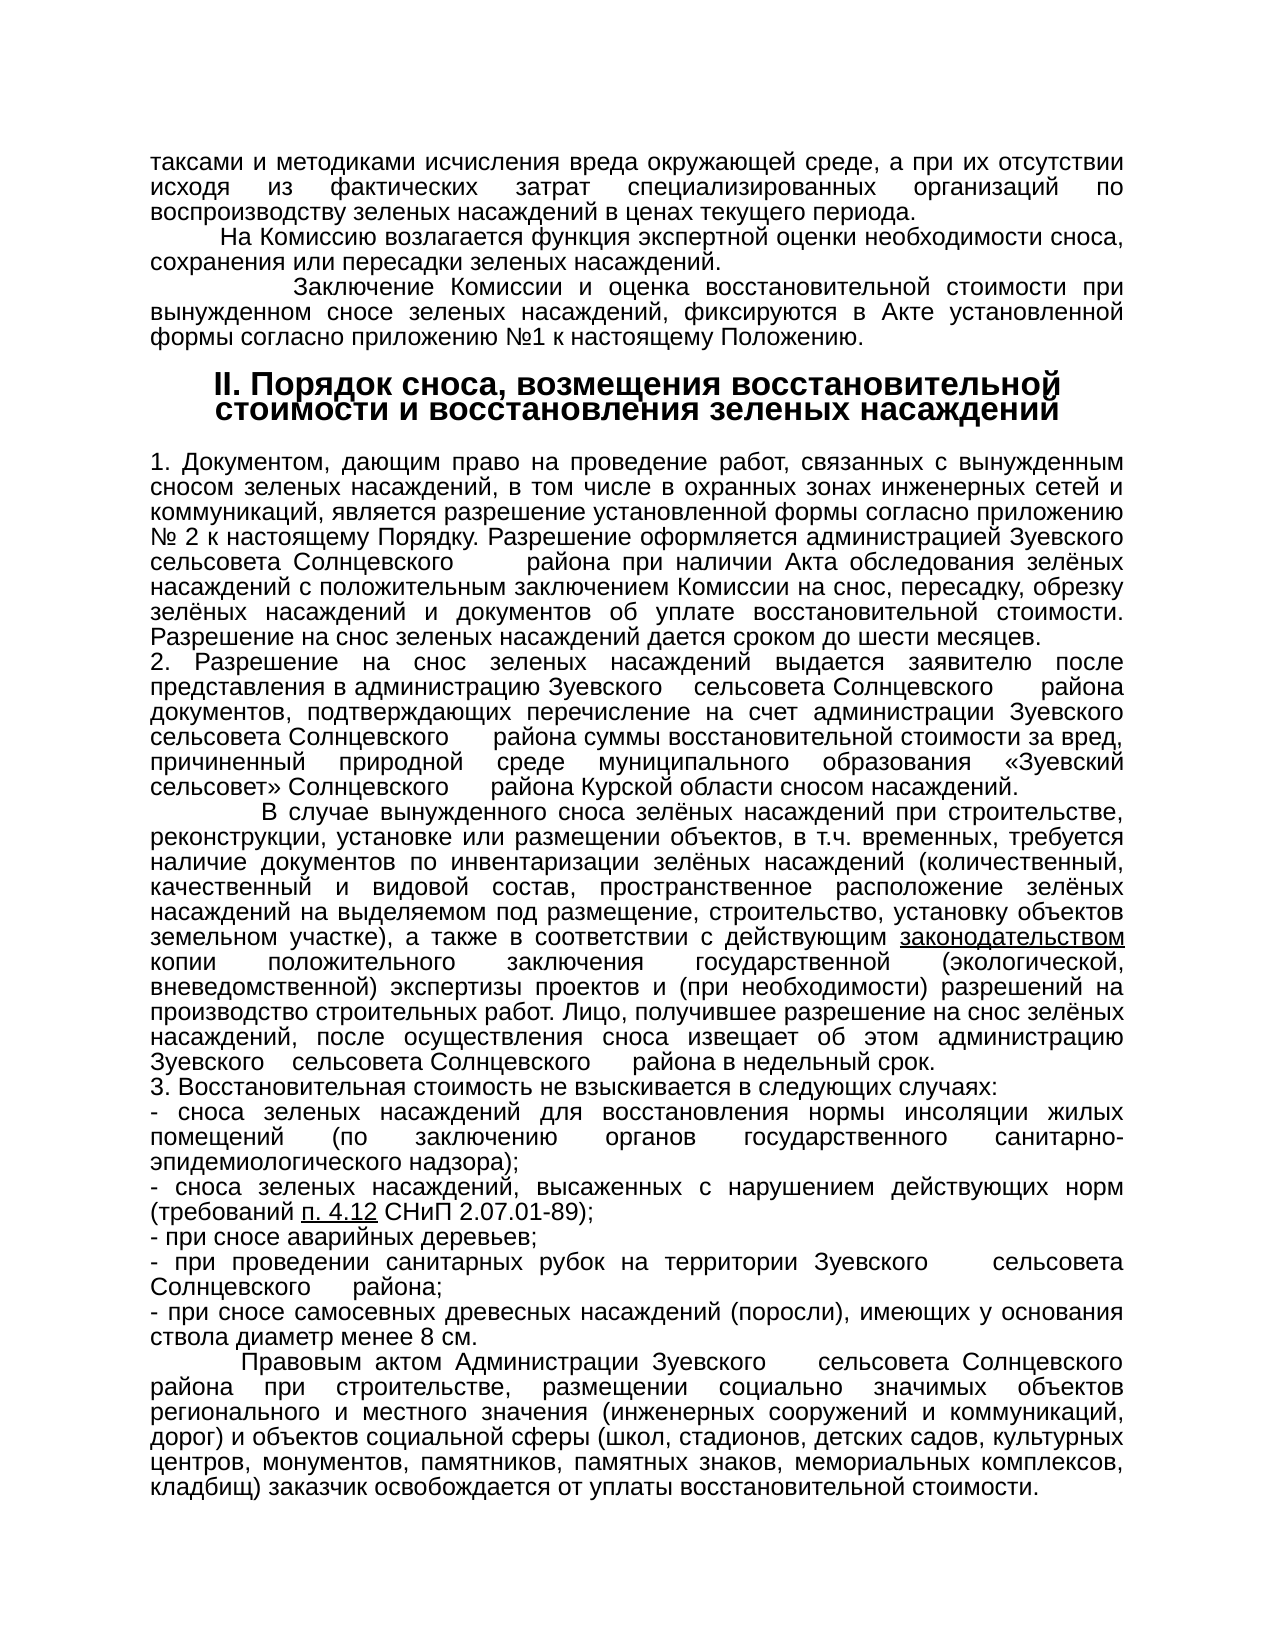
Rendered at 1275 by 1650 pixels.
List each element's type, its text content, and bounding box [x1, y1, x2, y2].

text 1. Документом, дающим право на проведение работ, связанных с вынужденным сносом зеленых насаждений, в том числе в охранных зонах инженерных сетей и коммуникаций, является разрешение установленной формы согласно приложению № 2 к настоящему Порядку. Разрешение оформляется администрацией Зуевского сельсовета Солнцевского района при наличии Акта обследования зелёных насаждений с положительным заключением Комиссии на снос, пересадку, обрезку зелёных насаждений и документов об уплате восстановительной стоимости. Разрешение на снос зеленых насаждений дается сроком до шести месяцев. [150, 450, 1125, 650]
text - при проведении санитарных рубок на территории Зуевского сельсовета Солнцевского района; [150, 1250, 1125, 1300]
text - сноса зеленых насаждений для восстановления нормы инсоляции жилых помещений (по заключению органов государственного санитарно-эпидемиологического надзора); [150, 1100, 1125, 1175]
text - при сносе самосевных древесных насаждений (поросли), имеющих у основания ствола диаметр менее 8 см. [150, 1300, 1125, 1350]
text На Комиссию возлагается функция экспертной оценки необходимости сноса, сохранения или пересадки зеленых насаждений. [150, 225, 1125, 275]
text В случае вынужденного сноса зелёных насаждений при строительстве, реконструкции, установке или размещении объектов, в т.ч. временных, требуется наличие документов по инвентаризации зелёных насаждений (количественный, качественный и видовой состав, пространственное расположение зелёных насаждений на выделяемом под размещение, строительство, установку объектов земельном участке), а также в соответствии с действующим законодательством копии положительного заключения государственной (экологической, вневедомственной) экспертизы проектов и (при необходимости) разрешений на производство строительных работ. Лицо, получившее разрешение на снос зелёных насаждений, после осуществления сноса извещает об этом администрацию Зуевского сельсовета Солнцевского района в недельный срок. [150, 800, 1125, 1075]
text - при сносе аварийных деревьев; [150, 1225, 1125, 1250]
text - сноса зеленых насаждений, высаженных с нарушением действующих норм (требований п. 4.12 СНиП 2.07.01-89); [150, 1175, 1125, 1225]
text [150, 150, 1125, 225]
text II. Порядок сноса, возмещения восстановительной стоимости и восстановления зеленых насаждений [150, 375, 1125, 425]
text Заключение Комиссии и оценка восстановительной стоимости при вынужденном сносе зеленых насаждений, фиксируются в Акте установленной формы согласно приложению №1 к настоящему Положению. [150, 275, 1125, 350]
text 3. Восстановительная стоимость не взыскивается в следующих случаях: [150, 1075, 1125, 1100]
text 2. Разрешение на снос зеленых насаждений выдается заявителю после представления в администрацию Зуевского сельсовета Солнцевского района документов, подтверждающих перечисление на счет администрации Зуевского сельсовета Солнцевского района суммы восстановительной стоимости за вред, причиненный природной среде муниципального образования «Зуевский сельсовет» Солнцевского района Курской области сносом насаждений. [150, 650, 1125, 800]
text Правовым актом Администрации Зуевского сельсовета Солнцевского района при строительстве, размещении социально значимых объектов регионального и местного значения (инженерных сооружений и коммуникаций, дорог) и объектов социальной сферы (школ, стадионов, детских садов, культурных центров, монументов, памятников, памятных знаков, мемориальных комплексов, кладбищ) заказчик освобождается от уплаты восстановительной стоимости. [150, 1350, 1125, 1500]
